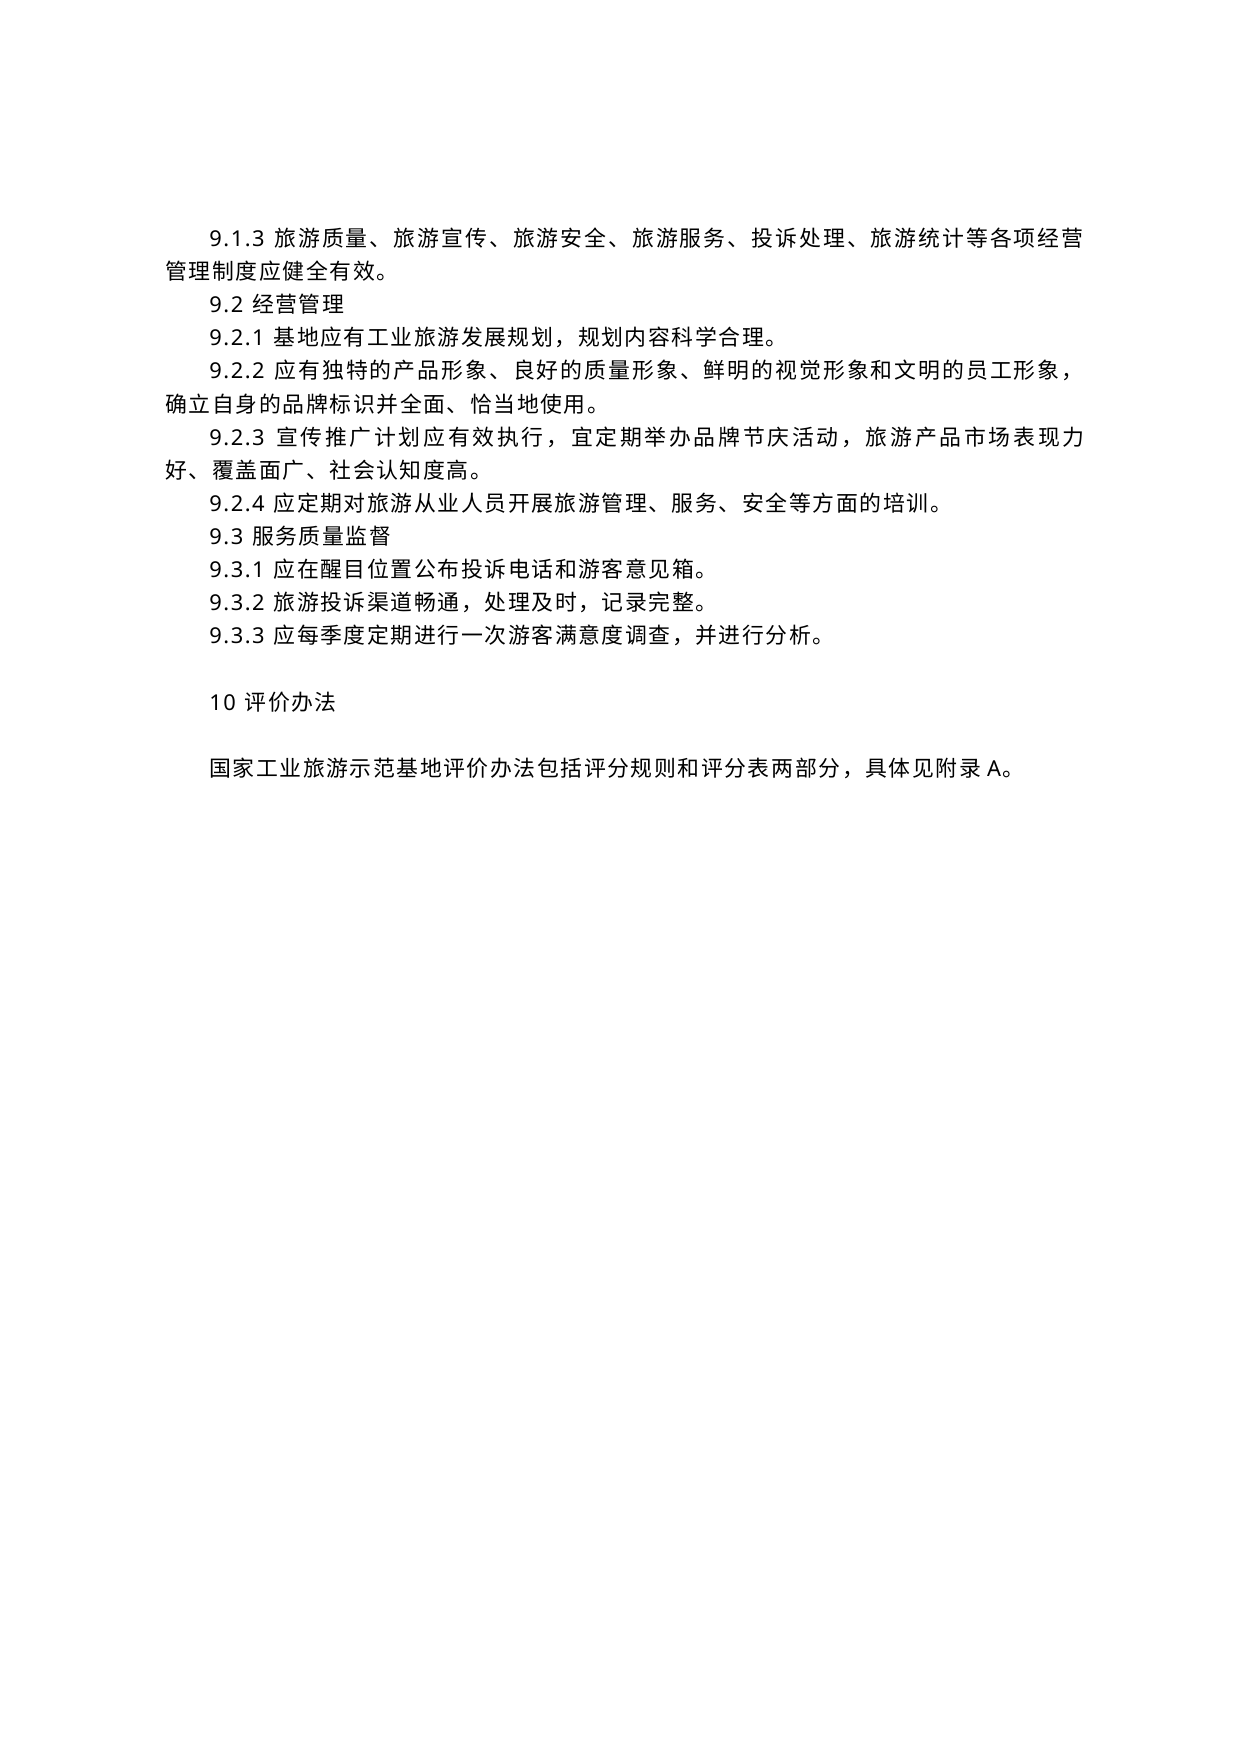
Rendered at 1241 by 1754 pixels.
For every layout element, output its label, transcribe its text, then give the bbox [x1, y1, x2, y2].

text 9.2.2 应有独特的产品形象、良好的质量形象、鲜明的视觉形象和文明的员工形象，确立自身的品牌标识并全面、恰当地使用。 [165, 353, 1087, 419]
text 9.3 服务质量监督 [165, 518, 1087, 552]
text 9.3.1 应在醒目位置公布投诉电话和游客意见箱。 [165, 552, 1087, 585]
text 9.2 经营管理 [165, 287, 1087, 320]
text 国家工业旅游示范基地评价办法包括评分规则和评分表两部分，具体见附录A。 [165, 750, 1087, 783]
text 9.3.3 应每季度定期进行一次游客满意度调查，并进行分析。 [165, 618, 1087, 651]
text 9.2.3 宣传推广计划应有效执行，宜定期举办品牌节庆活动，旅游产品市场表现力好、覆盖面广、社会认知度高。 [165, 419, 1087, 485]
text 9.1.3 旅游质量、旅游宣传、旅游安全、旅游服务、投诉处理、旅游统计等各项经营管理制度应健全有效。 [165, 220, 1087, 287]
text 10 评价办法 [165, 684, 1087, 717]
text 9.2.4 应定期对旅游从业人员开展旅游管理、服务、安全等方面的培训。 [165, 485, 1087, 518]
text 9.2.1 基地应有工业旅游发展规划，规划内容科学合理。 [165, 320, 1087, 353]
text 9.3.2 旅游投诉渠道畅通，处理及时，记录完整。 [165, 585, 1087, 618]
